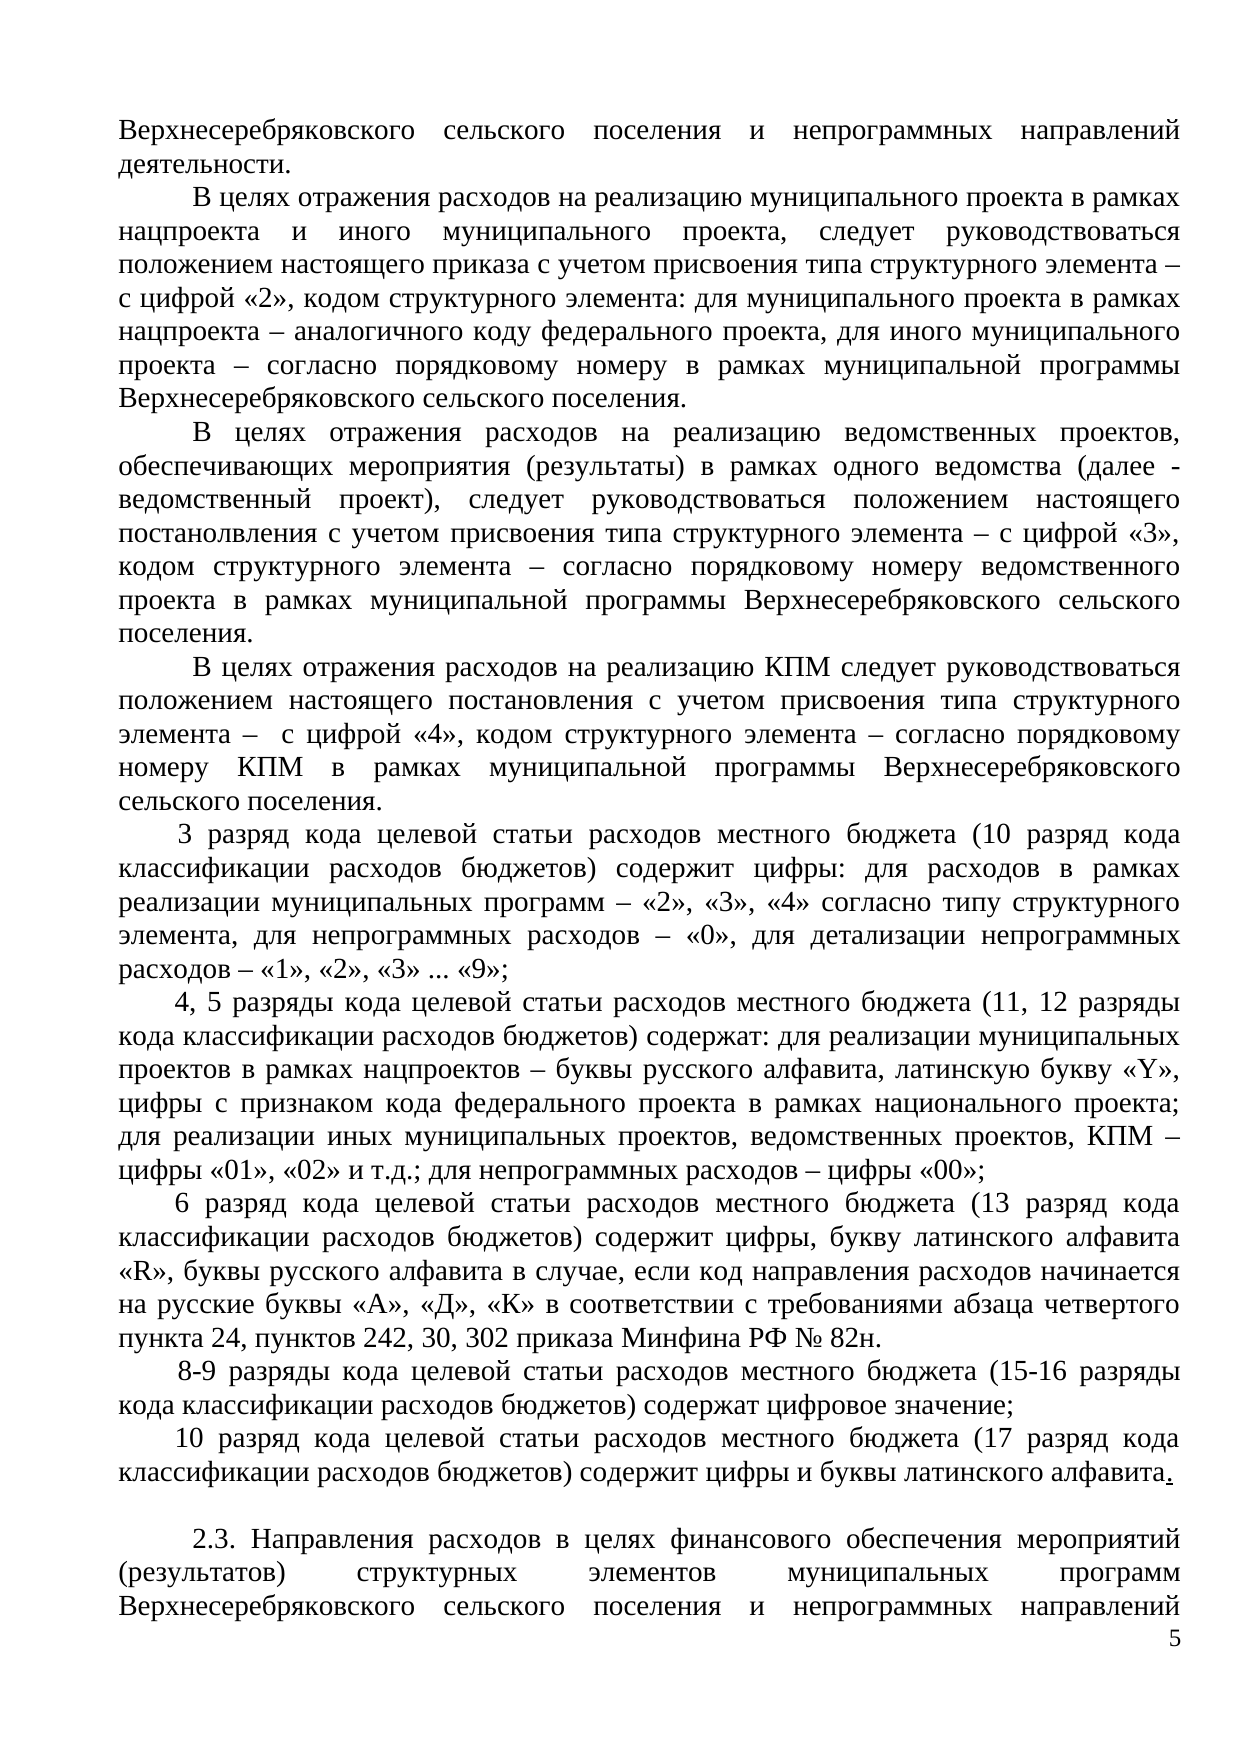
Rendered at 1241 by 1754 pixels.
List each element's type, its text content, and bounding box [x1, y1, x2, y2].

text В целях отражения расходов на реализацию ведомственных проектов, обеспечивающих мероприятия (результаты) в рамках одного ведомства (далее - ведомственный проект), следует руководствоваться положением настоящего постанолвления с учетом присвоения типа структурного элемента – с цифрой «3», кодом структурного элемента – согласно порядковому номеру ведомственного проекта в рамках муниципальной программы Верхнесеребряковского сельского поселения. [118, 414, 1181, 649]
text 4, 5 разряды кода целевой статьи расходов местного бюджета (11, 12 разряды кода классификации расходов бюджетов) содержат: для реализации муниципальных проектов в рамках нацпроектов – буквы русского алфавита, латинскую букву «Y», цифры с признаком кода федерального проекта в рамках национального проекта; для реализации иных муниципальных проектов, ведомственных проектов, КПМ –цифры «01», «02» и т.д.; для непрограммных расходов – цифры «00»; [118, 984, 1181, 1186]
text 6 разряд кода целевой статьи расходов местного бюджета (13 разряд кода классификации расходов бюджетов) содержит цифры, букву латинского алфавита «R», буквы русского алфавита в случае, если код направления расходов начинается на русские буквы «А», «Д», «К» в соответствии с требованиями абзаца четвертого пункта 24, пунктов 242, 30, 302 приказа Минфина РФ № 82н. [118, 1186, 1181, 1353]
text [118, 112, 1181, 179]
text В целях отражения расходов на реализацию КПМ следует руководствоваться положением настоящего постановления с учетом присвоения типа структурного элемента – с цифрой «4», кодом структурного элемента – согласно порядковому номеру КПМ в рамках муниципальной программы Верхнесеребряковского сельского поселения. [118, 649, 1181, 817]
text В целях отражения расходов на реализацию муниципального проекта в рамках нацпроекта и иного муниципального проекта, следует руководствоваться положением настоящего приказа с учетом присвоения типа структурного элемента – с цифрой «2», кодом структурного элемента: для муниципального проекта в рамках нацпроекта – аналогичного коду федерального проекта, для иного муниципального проекта – согласно порядковому номеру в рамках муниципальной программы Верхнесеребряковского сельского поселения. [118, 179, 1181, 414]
text 3 разряд кода целевой статьи расходов местного бюджета (10 разряд кода классификации расходов бюджетов) содержит цифры: для расходов в рамках реализации муниципальных программ – «2», «3», «4» согласно типу структурного элемента, для непрограммных расходов – «0», для детализации непрограммных расходов – «1», «2», «3» ... «9»; [118, 817, 1181, 984]
text 8-9 разряды кода целевой статьи расходов местного бюджета (15-16 разряды кода классификации расходов бюджетов) содержат цифровое значение; [118, 1353, 1181, 1420]
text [118, 1521, 1181, 1622]
text 10 разряд кода целевой статьи расходов местного бюджета (17 разряд кода классификации расходов бюджетов) содержит цифры и буквы латинского алфавита. [118, 1420, 1181, 1487]
